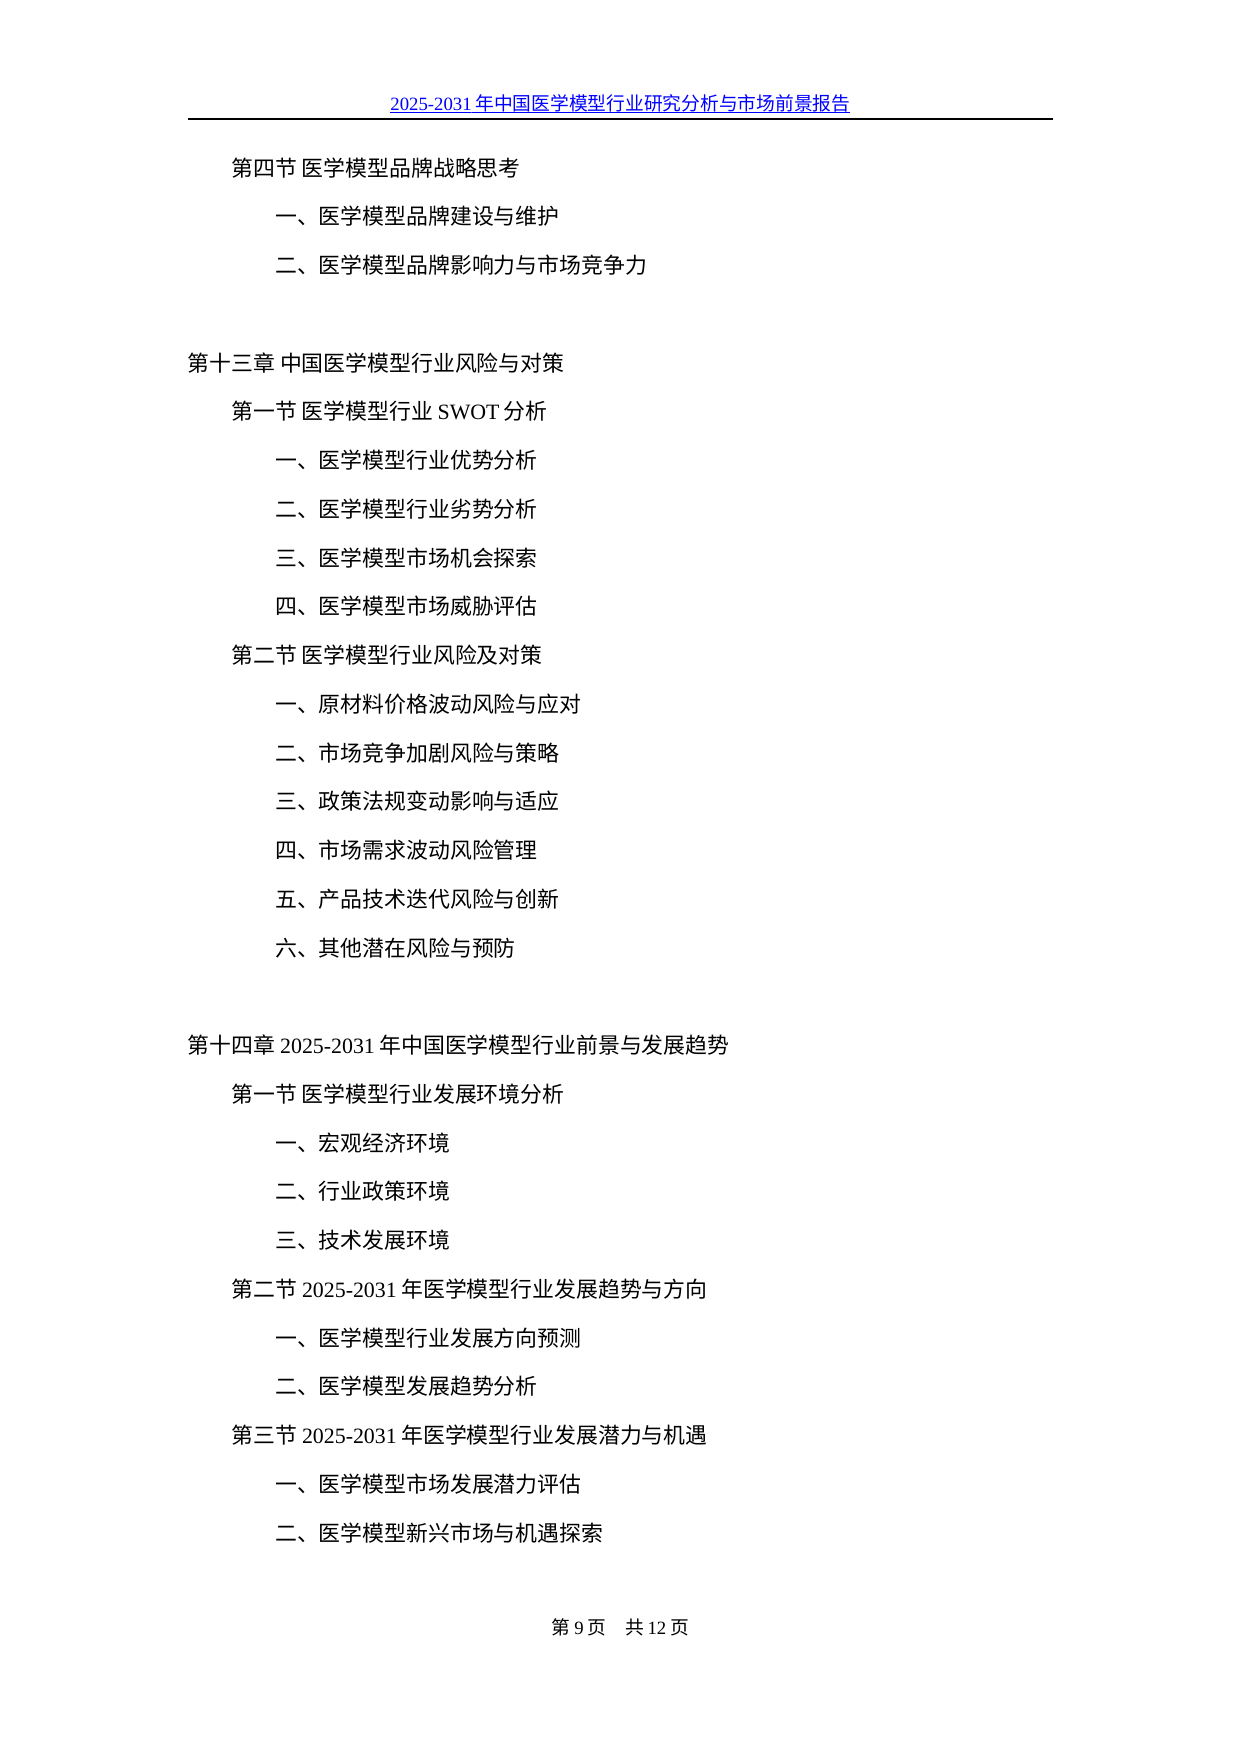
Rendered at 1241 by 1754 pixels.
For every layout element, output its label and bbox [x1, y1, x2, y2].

text [187, 150, 1053, 1548]
